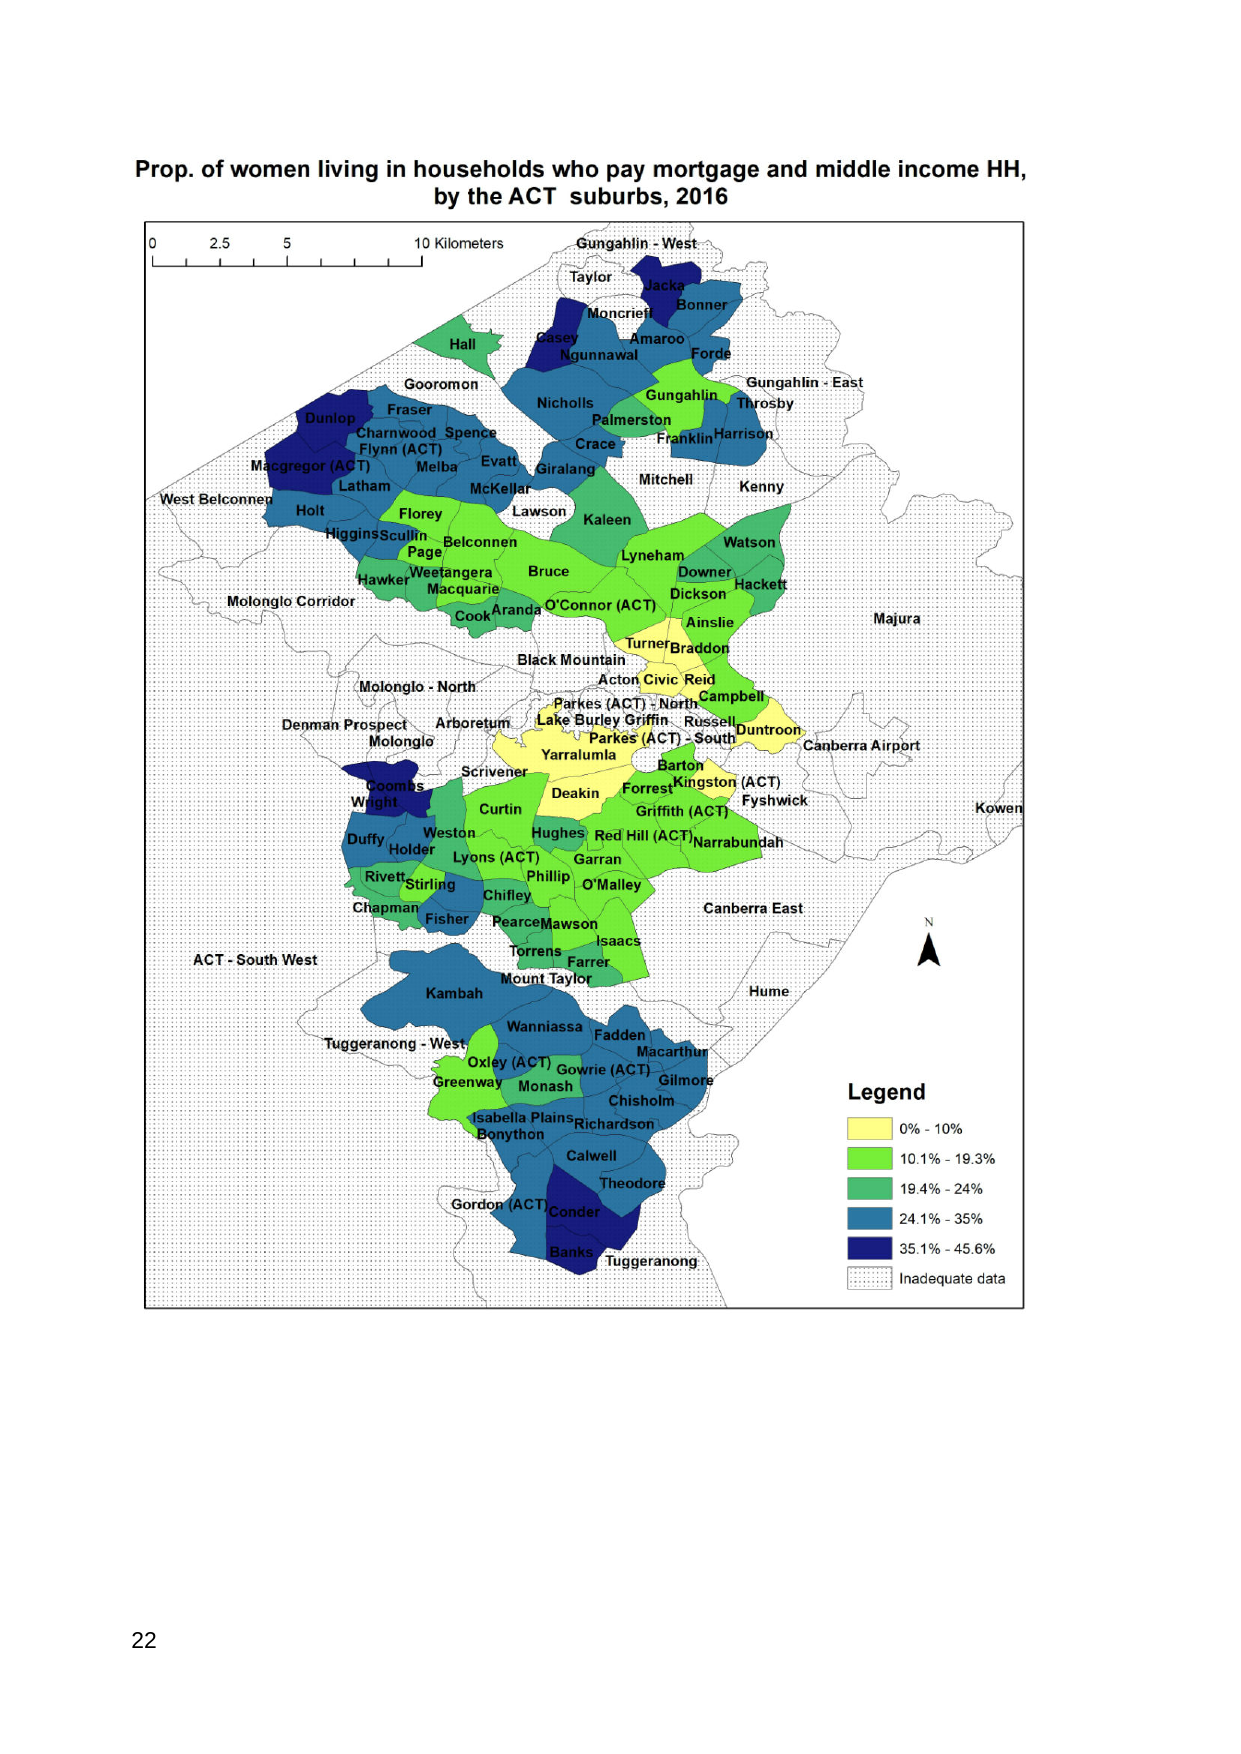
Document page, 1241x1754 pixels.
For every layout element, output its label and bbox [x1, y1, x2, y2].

picture [131, 150, 1032, 1314]
